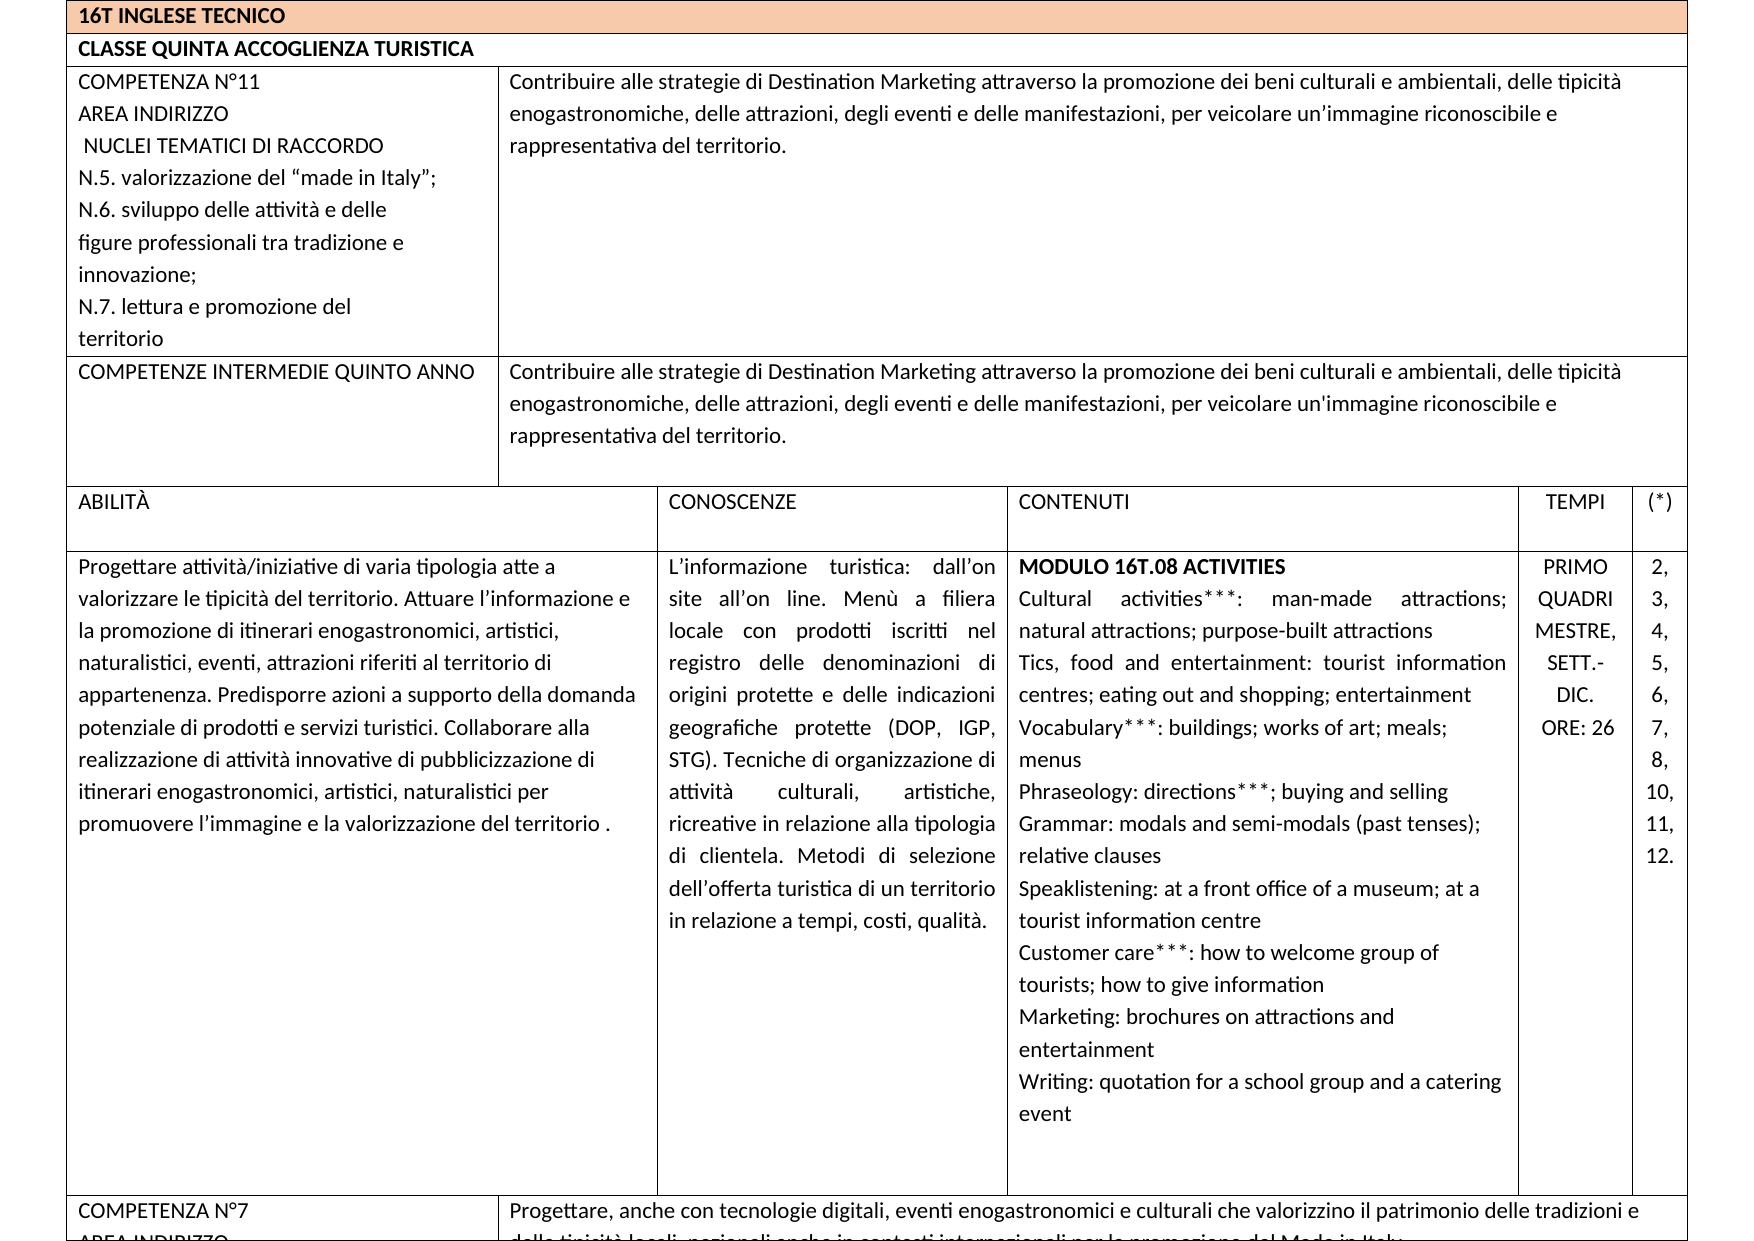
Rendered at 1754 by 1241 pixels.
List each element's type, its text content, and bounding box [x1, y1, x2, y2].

table_cell Contribuire alle strategie di Destination Marketing attraverso la promozione dei beni culturali e ambientali, delle tipicità enogastronomiche, delle attrazioni, degli eventi e delle manifestazioni, per veicolare un’immagine riconoscibile e rappresentativa del territorio. [499, 67, 1687, 356]
table_cell 2, 3, 4, 5, 6, 7, 8, 10, 11, 12. [1633, 552, 1687, 1195]
table_cell COMPETENZA N°7 AREA INDIRIZZO NUCLEI TEMATICI DI RACCORDO N.5. valorizzazione del “made in Italy”; N.7. lettura e promozione del territorio. [67, 1196, 498, 1240]
table_cell TEMPI [1519, 487, 1632, 551]
table_cell Contribuire alle strategie di Destination Marketing attraverso la promozione dei beni culturali e ambientali, delle tipicità enogastronomiche, delle attrazioni, degli eventi e delle manifestazioni, per veicolare un'immagine riconoscibile e rappresentativa del territorio. [499, 357, 1687, 486]
table_cell CLASSE QUINTA ACCOGLIENZA TURISTICA [67, 34, 1687, 66]
table_cell MODULO 16T.08 ACTIVITIES Cultural activities***: man-made attractions; natural attractions; purpose-built attractions Tics, food and entertainment: tourist information centres; eating out and shopping; entertainment Vocabulary***: buildings; works of art; meals; menus Phraseology: directions***; buying and selling Grammar: modals and semi-modals (past tenses); relative clauses Speaklistening: at a front office of a museum; at a tourist information centre Customer care***: how to welcome group of tourists; how to give information Marketing: brochures on attractions and entertainment Writing: quotation for a school group and a catering event [1008, 552, 1518, 1195]
table_cell CONTENUTI [1008, 487, 1518, 551]
table_cell (*) [1633, 487, 1687, 551]
table_cell CONOSCENZE [658, 487, 1007, 551]
table_cell Progettare attività/iniziative di varia tipologia atte a valorizzare le tipicità del territorio. Attuare l’informazione e la promozione di itinerari enogastronomici, artistici, naturalistici, eventi, attrazioni riferiti al territorio di appartenenza. Predisporre azioni a supporto della domanda potenziale di prodotti e servizi turistici. Collaborare alla realizzazione di attività innovative di pubblicizzazione di itinerari enogastronomici, artistici, naturalistici per promuovere l’immagine e la valorizzazione del territorio . [67, 552, 657, 1195]
table_cell PRIMO QUADRIMESTRE, SETT.- DIC. ORE: 26 [1519, 552, 1632, 1195]
table_cell COMPETENZE INTERMEDIE QUINTO ANNO [67, 357, 498, 486]
table_cell COMPETENZA N°11 AREA INDIRIZZO NUCLEI TEMATICI DI RACCORDO N.5. valorizzazione del “made in Italy”; N.6. sviluppo delle attività e delle figure professionali tra tradizione e innovazione; N.7. lettura e promozione del territorio [67, 67, 498, 356]
table_cell L’informazione turistica: dall’on site all’on line. Menù a filiera locale con prodotti iscritti nel registro delle denominazioni di origini protette e delle indicazioni geografiche protette (DOP, IGP, STG). Tecniche di organizzazione di attività culturali, artistiche, ricreative in relazione alla tipologia di clientela. Metodi di selezione dell’offerta turistica di un territorio in relazione a tempi, costi, qualità. [658, 552, 1007, 1195]
table_header 16T INGLESE TECNICO [67, 1, 1687, 33]
table_cell Progettare, anche con tecnologie digitali, eventi enogastronomici e culturali che valorizzino il patrimonio delle tradizioni e delle tipicità locali, nazionali anche in contesti internazionali per la promozione del Made in Italy. [499, 1196, 1687, 1240]
table_cell ABILITÀ [67, 487, 657, 551]
